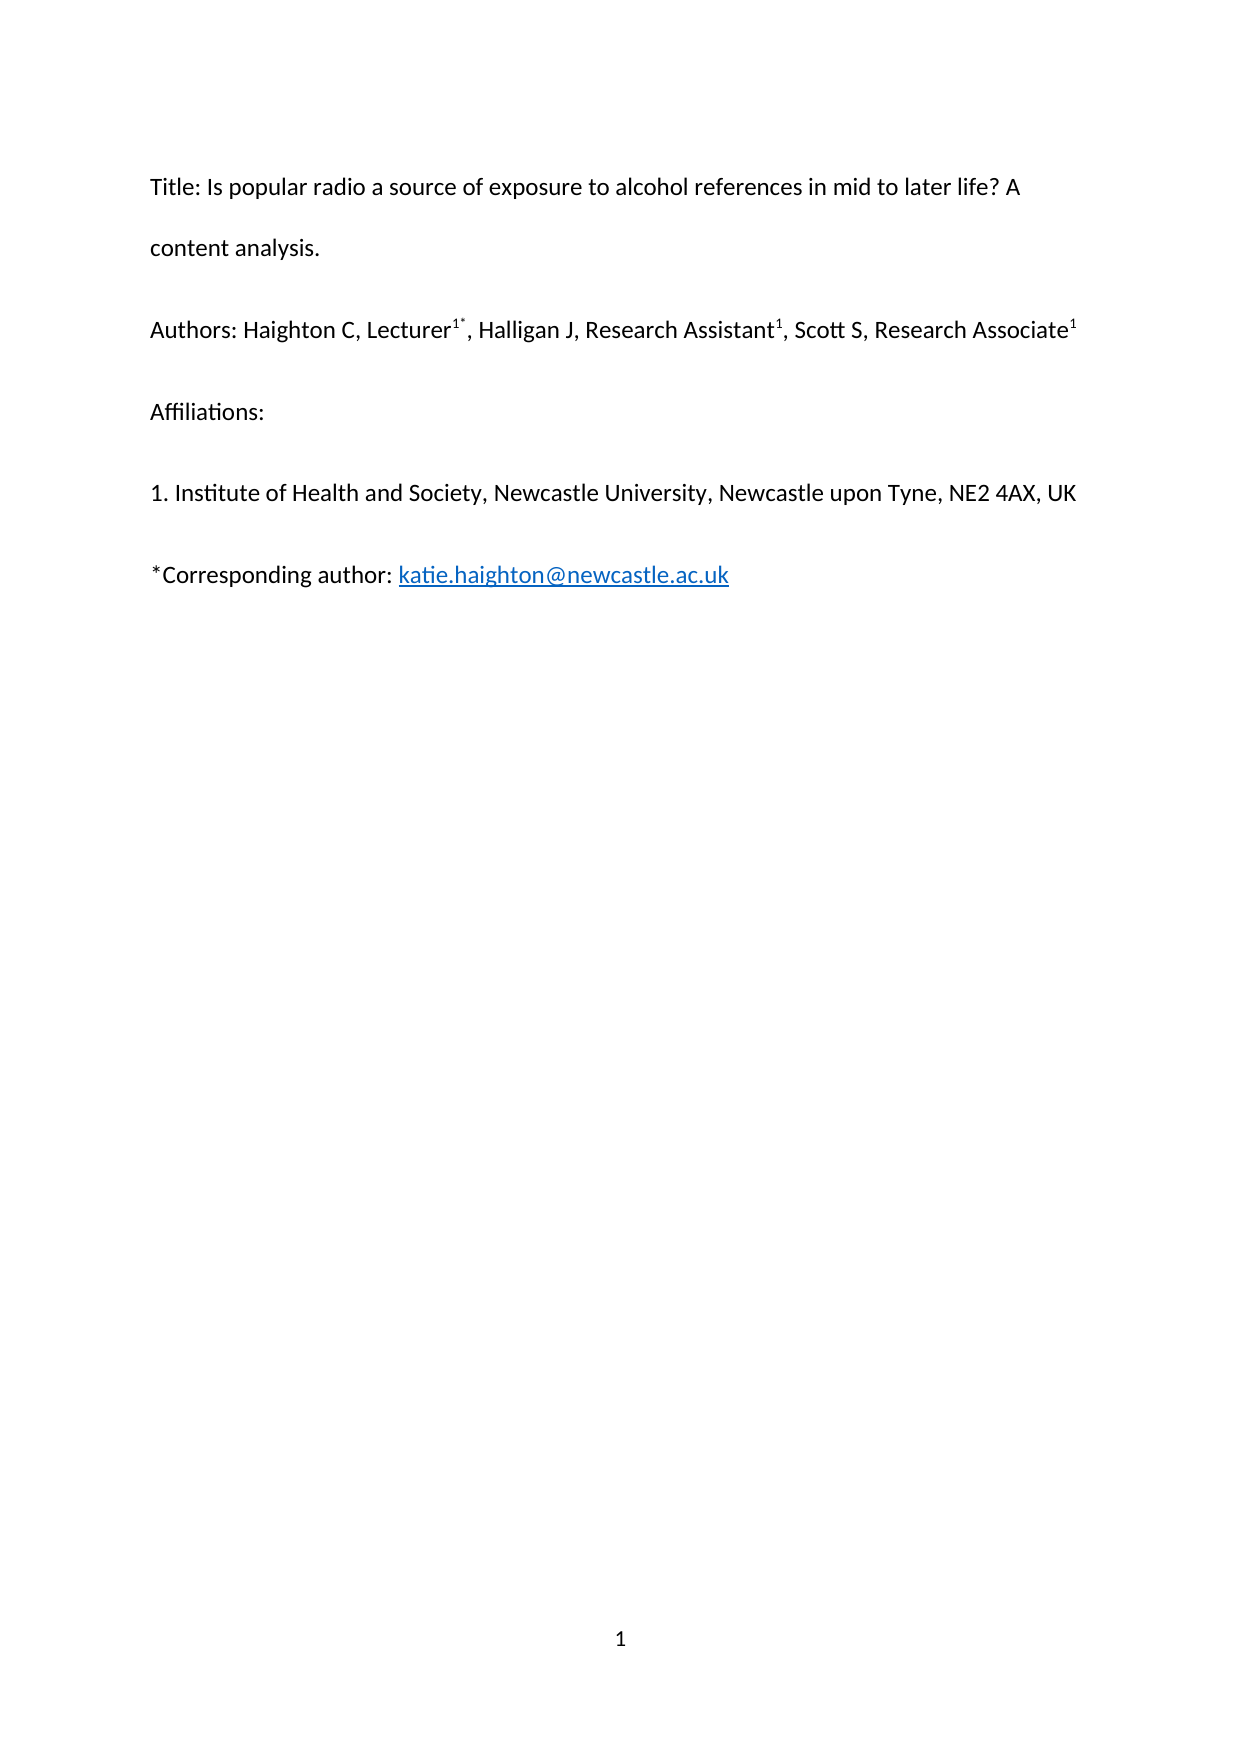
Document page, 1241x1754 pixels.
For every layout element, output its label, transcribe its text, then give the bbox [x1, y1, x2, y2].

text Affiliations: [150, 396, 1090, 426]
text *Corresponding author: katie.haighton@newcastle.ac.uk [150, 559, 1090, 590]
text Title: Is popular radio a source of exposure to alcohol references in mid to later life? A content analysis. [150, 171, 1090, 262]
text 1. Institute of Health and Society, Newcastle University, Newcastle upon Tyne, NE2 4AX, UK [150, 477, 1090, 508]
text Authors: Haighton C, Lecturer1*, Halligan J, Research Assistant1, Scott S, Research Associate1 [150, 314, 1090, 344]
